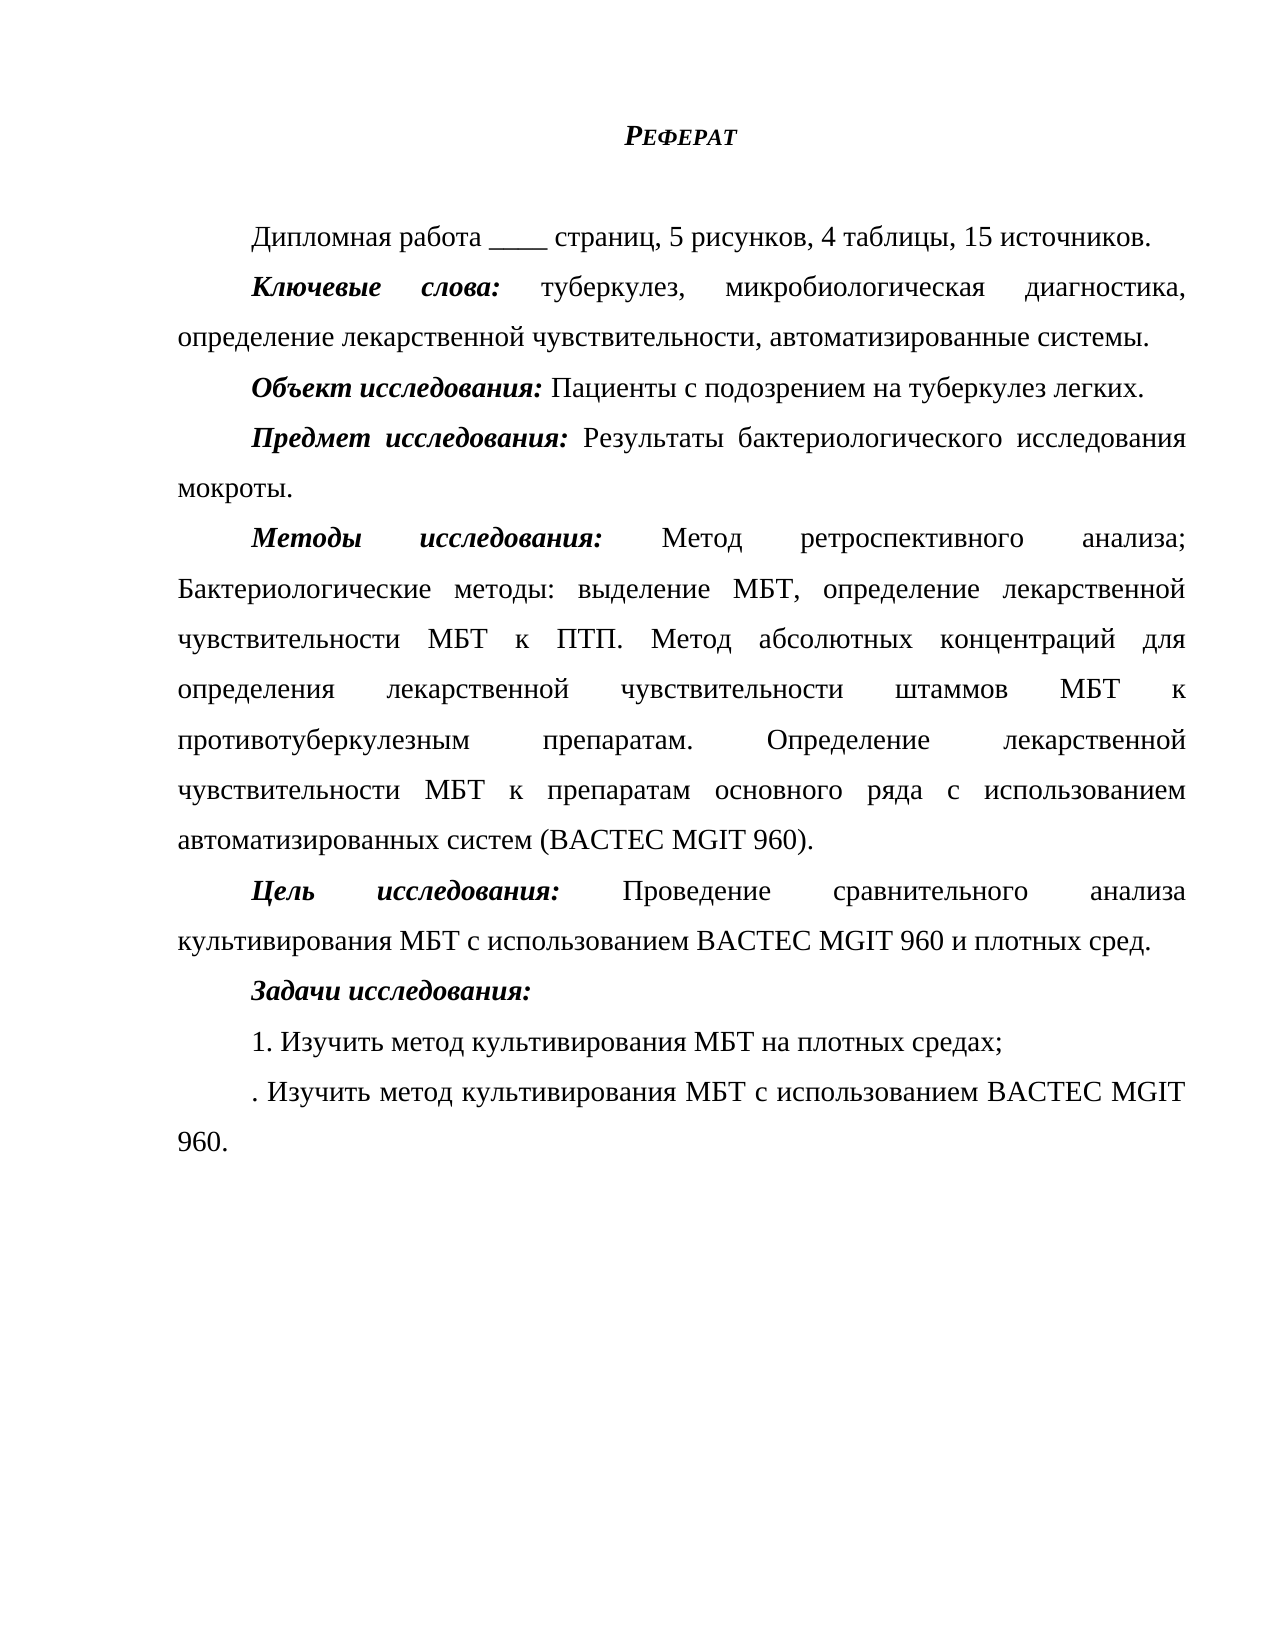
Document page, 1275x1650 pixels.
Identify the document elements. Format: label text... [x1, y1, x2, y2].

text Методы исследования: Метод ретроспективного анализа; Бактериологические методы: выделение МБТ, определение лекарственной чувствительности МБТ к ПТП. Метод абсолютных концентраций для определения лекарственной чувствительности штаммов МБТ к противотуберкулезным препаратам. Определение лекарственной чувствительности МБТ к препаратам основного ряда с использованием автоматизированных систем (BACTEC MGIT 960). [177, 521, 1186, 856]
text Объект исследования: Пациенты с подозрением на туберкулез легких. [177, 370, 1186, 403]
text Цель исследования: Проведение сравнительного анализа культивирования МБТ с использованием BACTEC MGIT 960 и плотных сред. [177, 873, 1186, 957]
text Дипломная работа ____ страниц, 5 рисунков, 4 таблицы, 15 источников. [177, 219, 1186, 252]
text Предмет исследования: Результаты бактериологического исследования мокроты. [177, 420, 1186, 504]
text Ключевые слова: туберкулез, микробиологическая диагностика, определение лекарственной чувствительности, автоматизированные системы. [177, 269, 1186, 353]
text 1. Изучить метод культивирования МБТ на плотных средах; [177, 1024, 1186, 1057]
text . Изучить метод культивирования МБТ с использованием BACTEC MGIT 960. [177, 1074, 1186, 1158]
subtitle Реферат [177, 118, 1186, 152]
text Задачи исследования: [177, 973, 1186, 1007]
